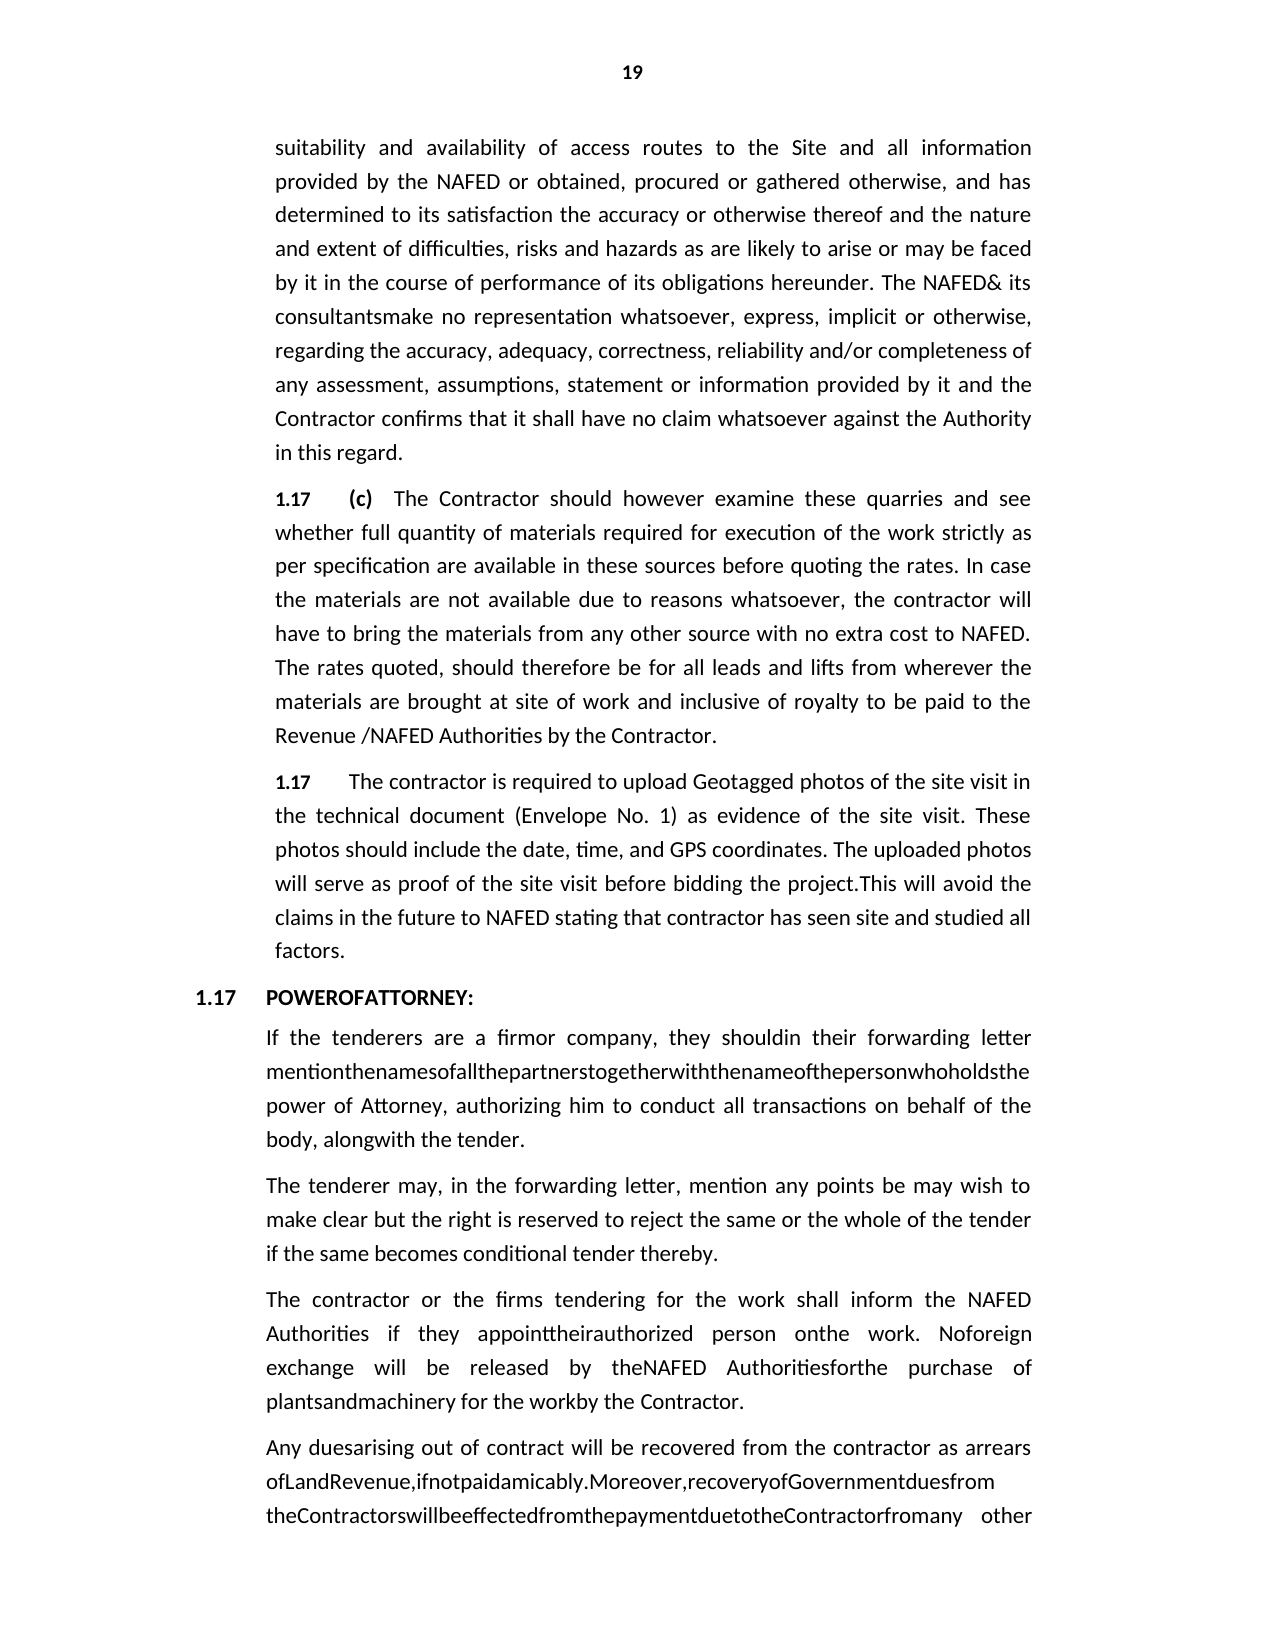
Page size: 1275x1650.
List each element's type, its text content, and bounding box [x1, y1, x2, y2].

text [266, 1433, 1033, 1529]
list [269, 133, 1033, 466]
list The contractor is required to upload Geotagged photos of the site visit in the technical document (Envelope No. 1) as evidence of the site visit. These photos should include the date, time, and GPS coordinates. The uploaded photos will serve as proof of the site visit before bidding the project.This will avoid the claims in the future to NAFED stating that contractor has seen site and studied all factors. [275, 767, 1033, 964]
text If the tenderers are a firmor company, they shouldin their forwarding letter mentionthenamesofallthepartnerstogetherwiththenameofthepersonwhoholdsthe power of Attorney, authorizing him to conduct all transactions on behalf of the body, alongwith the tender. [266, 1023, 1033, 1153]
text The contractor or the firms tendering for the work shall inform the NAFED Authorities if they appointtheirauthorized person onthe work. Noforeign exchange will be released by theNAFED Authoritiesforthe purchase of plantsandmachinery for the workby the Contractor. [266, 1285, 1033, 1415]
text The tenderer may, in the forwarding letter, mention any points be may wish to make clear but the right is reserved to reject the same or the whole of the tender if the same becomes conditional tender thereby. [266, 1171, 1033, 1267]
subtitle POWEROFATTORNEY: [195, 983, 1152, 1011]
list (c) The Contractor should however examine these quarries and see whether full quantity of materials required for execution of the work strictly as per specification are available in these sources before quoting the rates. In case the materials are not available due to reasons whatsoever, the contractor will have to bring the materials from any other source with no extra cost to NAFED. The rates quoted, should therefore be for all leads and lifts from wherever the materials are brought at site of work and inclusive of royalty to be paid to the Revenue /NAFED Authorities by the Contractor. [275, 484, 1033, 749]
